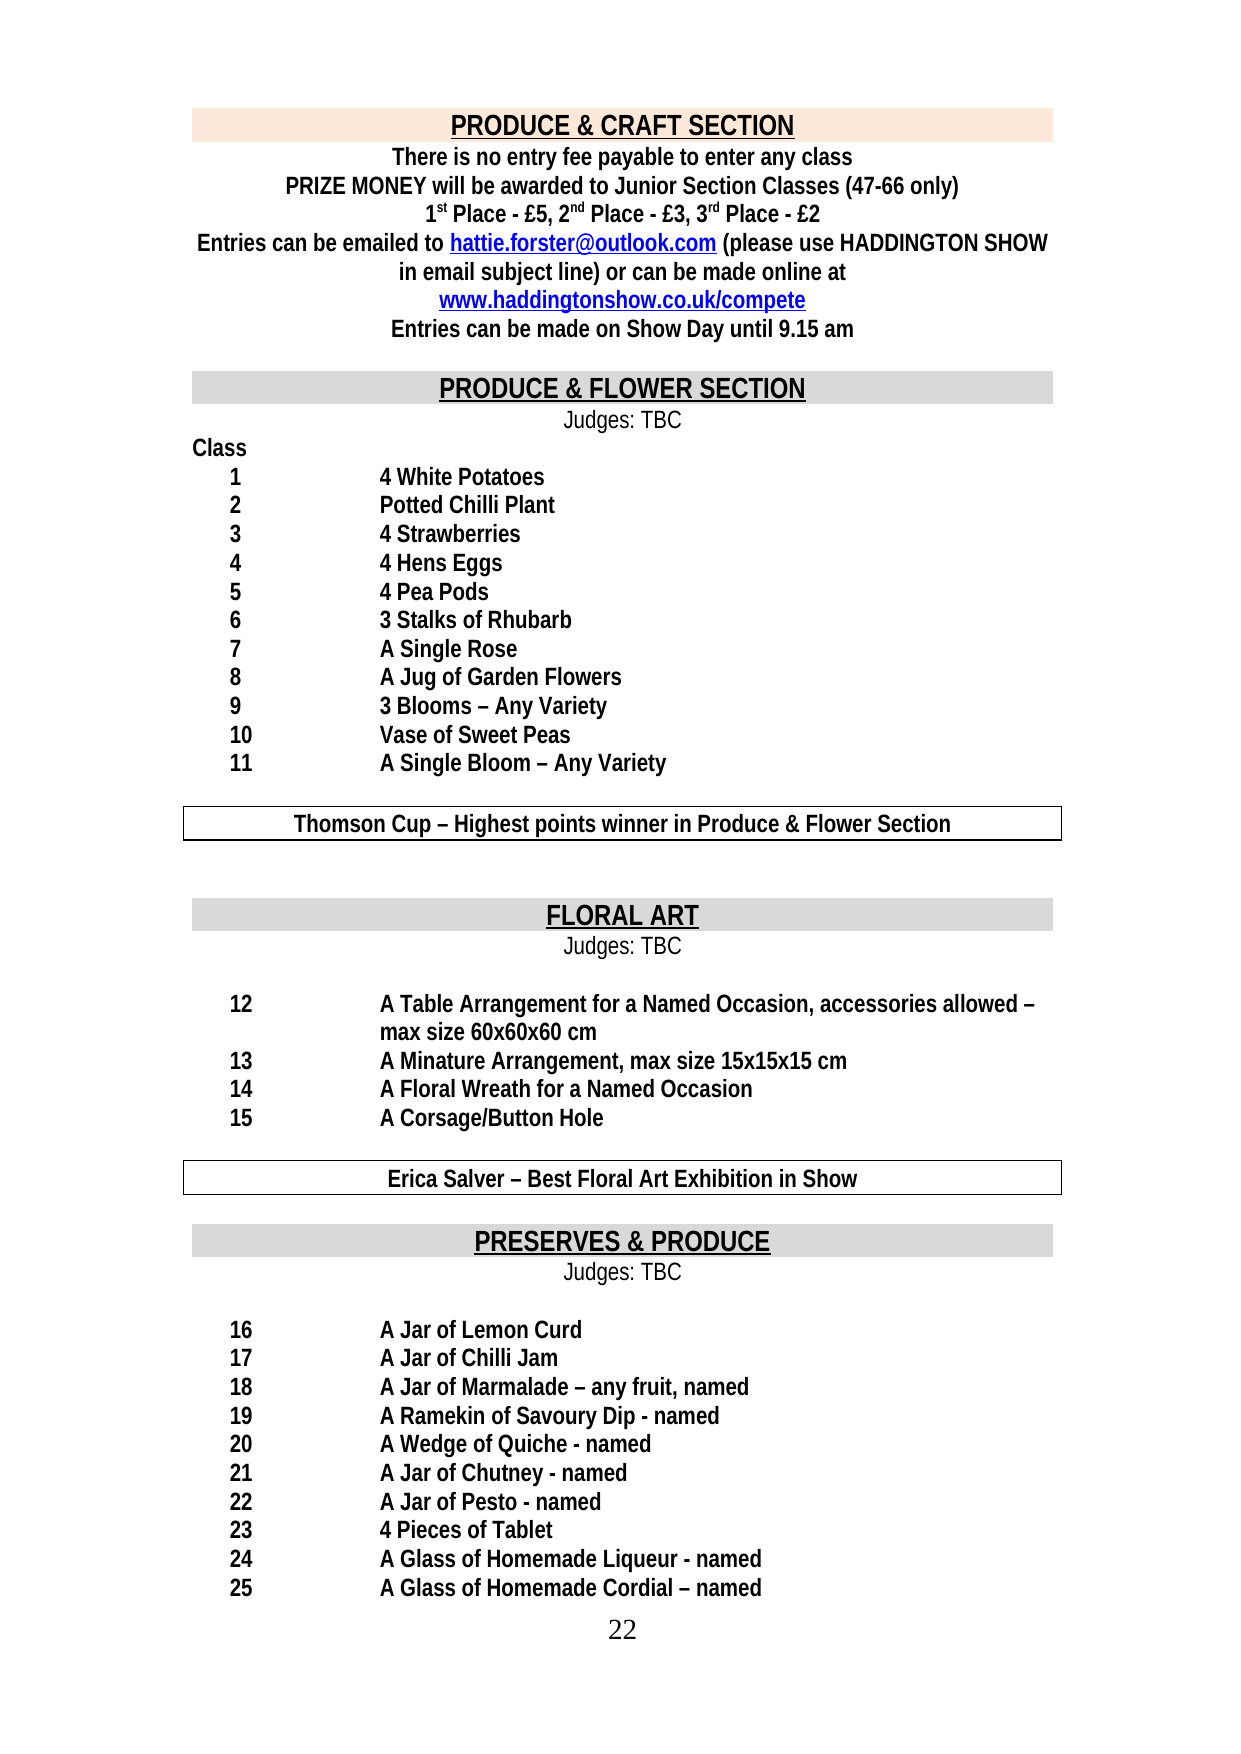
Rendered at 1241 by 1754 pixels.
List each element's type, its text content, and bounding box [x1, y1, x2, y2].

title A Jar of Marmalade – any fruit, named [229, 1372, 1053, 1401]
title A Single Bloom – Any Variety [229, 748, 1053, 777]
title Potted Chilli Plant [229, 491, 1053, 519]
title Erica Salver – Best Floral Art Exhibition in Show [184, 1161, 1061, 1194]
title A Wedge of Quiche - named [229, 1429, 1053, 1458]
title 4 Pea Pods [229, 576, 1053, 605]
title 4 White Potatoes [229, 462, 1053, 491]
title Entries can be emailed to hattie.forster@outlook.com (please use HADDINGTON SHOW in email subject line) or can be made online at [192, 228, 1053, 285]
title www.haddingtonshow.co.uk/compete [192, 285, 1053, 314]
title A Minature Arrangement, max size 15x15x15 cm [229, 1046, 1053, 1074]
title Vase of Sweet Peas [229, 720, 1053, 748]
title A Glass of Homemade Liqueur - named [229, 1544, 1053, 1572]
title 4 Hens Eggs [229, 548, 1053, 576]
title PRESERVES & PRODUCE [192, 1224, 1053, 1257]
title 3 Stalks of Rhubarb [229, 605, 1053, 634]
title A Floral Wreath for a Named Occasion [229, 1074, 1053, 1103]
title Thomson Cup – Highest points winner in Produce & Flower Section [184, 807, 1061, 839]
title Class [192, 433, 1053, 462]
title A Jar of Pesto - named [229, 1487, 1053, 1515]
title There is no entry fee payable to enter any class [192, 142, 1053, 171]
title 4 Strawberries [229, 519, 1053, 548]
title A Ramekin of Savoury Dip - named [229, 1401, 1053, 1429]
title PRODUCE & FLOWER SECTION [192, 371, 1053, 404]
title PRIZE MONEY will be awarded to Junior Section Classes (47-66 only) [192, 171, 1053, 199]
title 3 Blooms – Any Variety [229, 691, 1053, 720]
title Judges: TBC [192, 931, 1053, 960]
title FLORAL ART [192, 898, 1053, 931]
title A Table Arrangement for a Named Occasion, accessories allowed – max size 60x60x60 cm [229, 988, 1053, 1046]
title A Jar of Chutney - named [229, 1458, 1053, 1487]
title Entries can be made on Show Day until 9.15 am [192, 314, 1053, 342]
title A Jar of Lemon Curd [229, 1315, 1053, 1343]
title Judges: TBC [192, 404, 1053, 433]
title A Jug of Garden Flowers [229, 662, 1053, 691]
title A Single Rose [229, 634, 1053, 662]
title A Jar of Chilli Jam [229, 1343, 1053, 1372]
title 4 Pieces of Tablet [229, 1515, 1053, 1544]
title PRODUCE & CRAFT SECTION [192, 108, 1053, 142]
title A Glass of Homemade Cordial – named [229, 1572, 1053, 1601]
title Judges: TBC [192, 1257, 1053, 1286]
title 1st Place - £5, 2nd Place - £3, 3rd Place - £2 [192, 199, 1053, 228]
title A Corsage/Button Hole [229, 1103, 1053, 1132]
